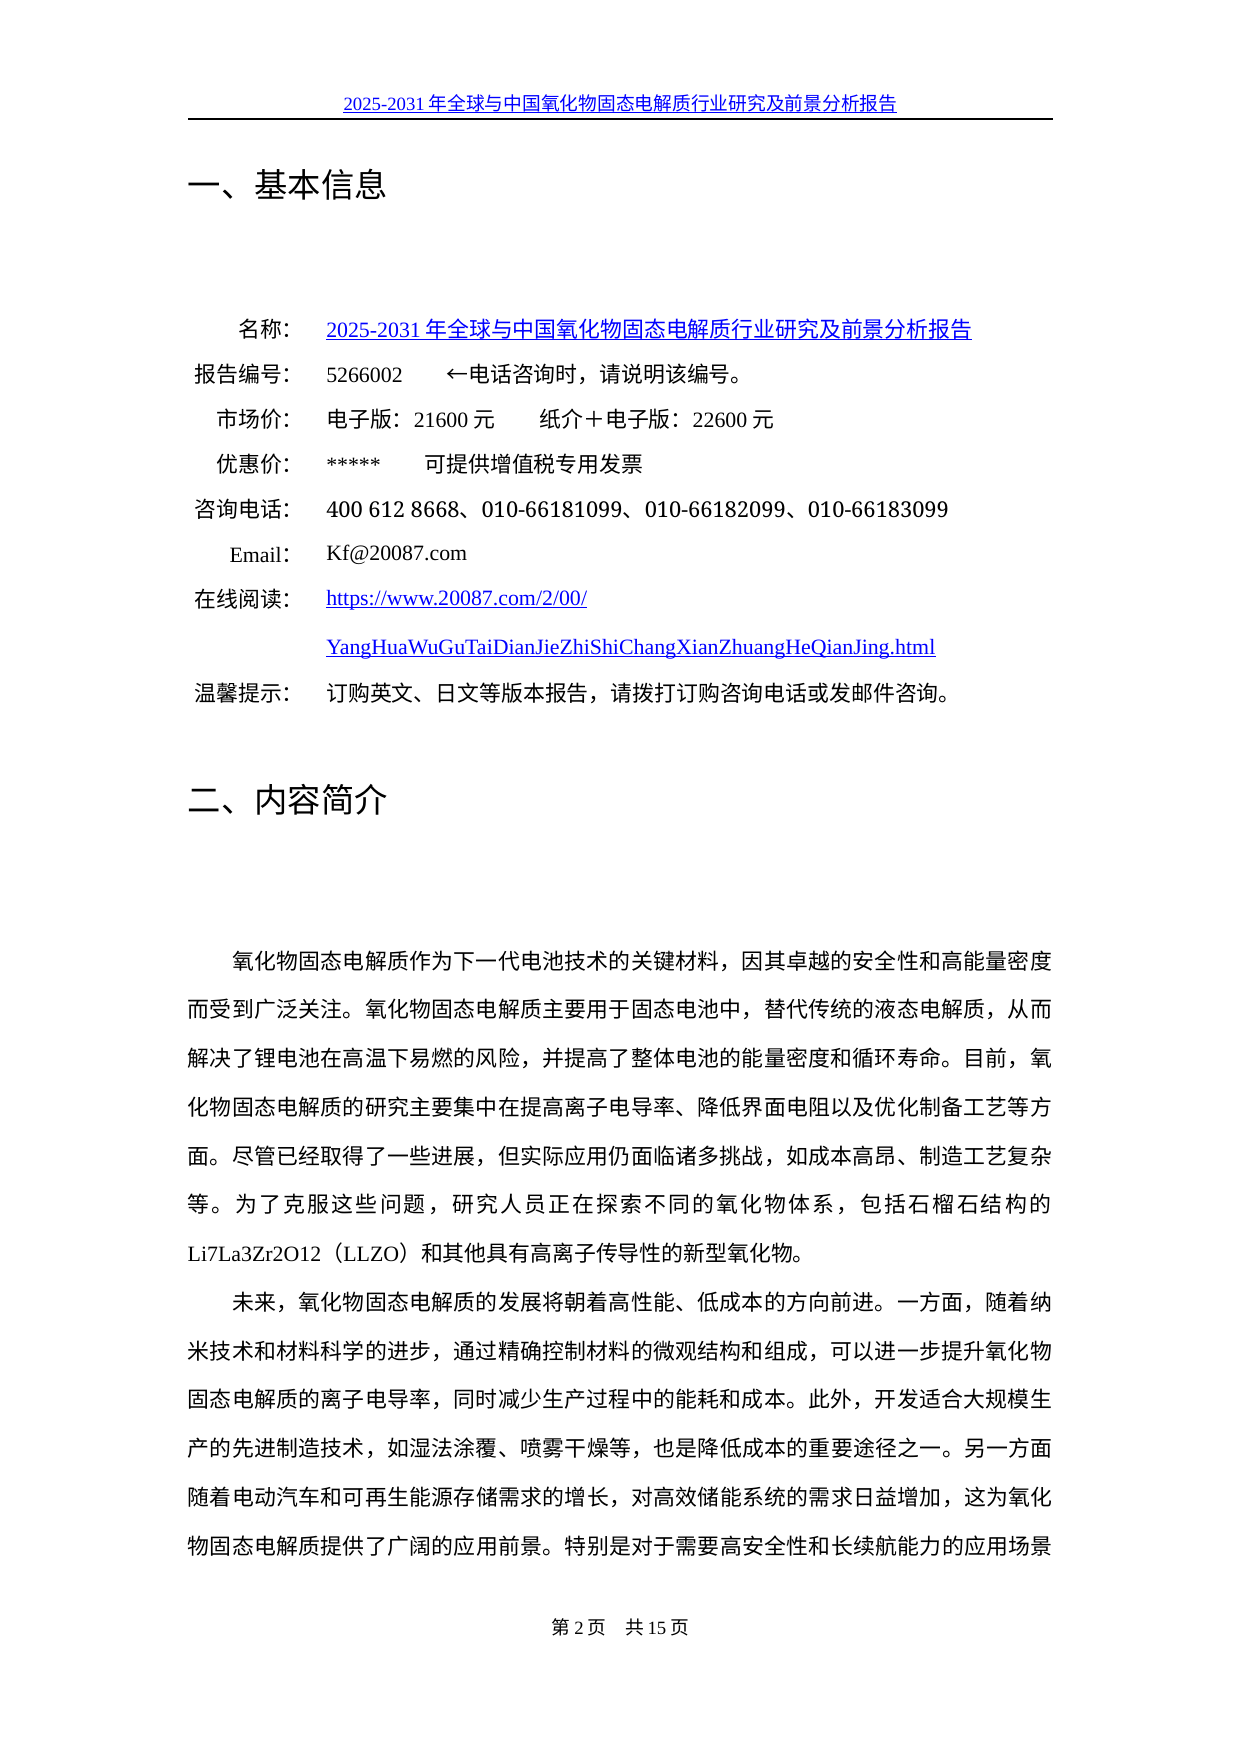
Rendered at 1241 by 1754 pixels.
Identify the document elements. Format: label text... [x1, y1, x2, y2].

table_cell 400 612 8668、010-66181099、010-66182099、010-66183099 [315, 492, 1073, 537]
table_cell ***** 可提供增值税专用发票 [315, 447, 1073, 492]
table_header 2025-2031年全球与中国氧化物固态电解质行业研究及前景分析报告 [315, 312, 1073, 357]
table_cell [315, 582, 1073, 675]
table_cell 电子版：21600 元 纸介＋电子版：22600 元 [315, 402, 1073, 447]
table_cell 5266002 ←电话咨询时，请说明该编号。 [315, 357, 1073, 402]
table_cell 订购英文、日文等版本报告，请拨打订购咨询电话或发邮件咨询。 [315, 675, 1073, 720]
table_cell 咨询电话： [167, 492, 315, 537]
title 二、内容简介 [187, 766, 1053, 831]
table_cell Email： [167, 537, 315, 582]
table_cell 优惠价： [167, 447, 315, 492]
table_cell 市场价： [167, 402, 315, 447]
table_cell 温馨提示： [167, 675, 315, 720]
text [187, 943, 1053, 1561]
table_cell 在线阅读： [167, 582, 315, 675]
table_header 名称： [167, 312, 315, 357]
title 一、基本信息 [187, 150, 1053, 215]
table_cell 报告编号： [167, 357, 315, 402]
table_cell Kf@20087.com [315, 537, 1073, 582]
